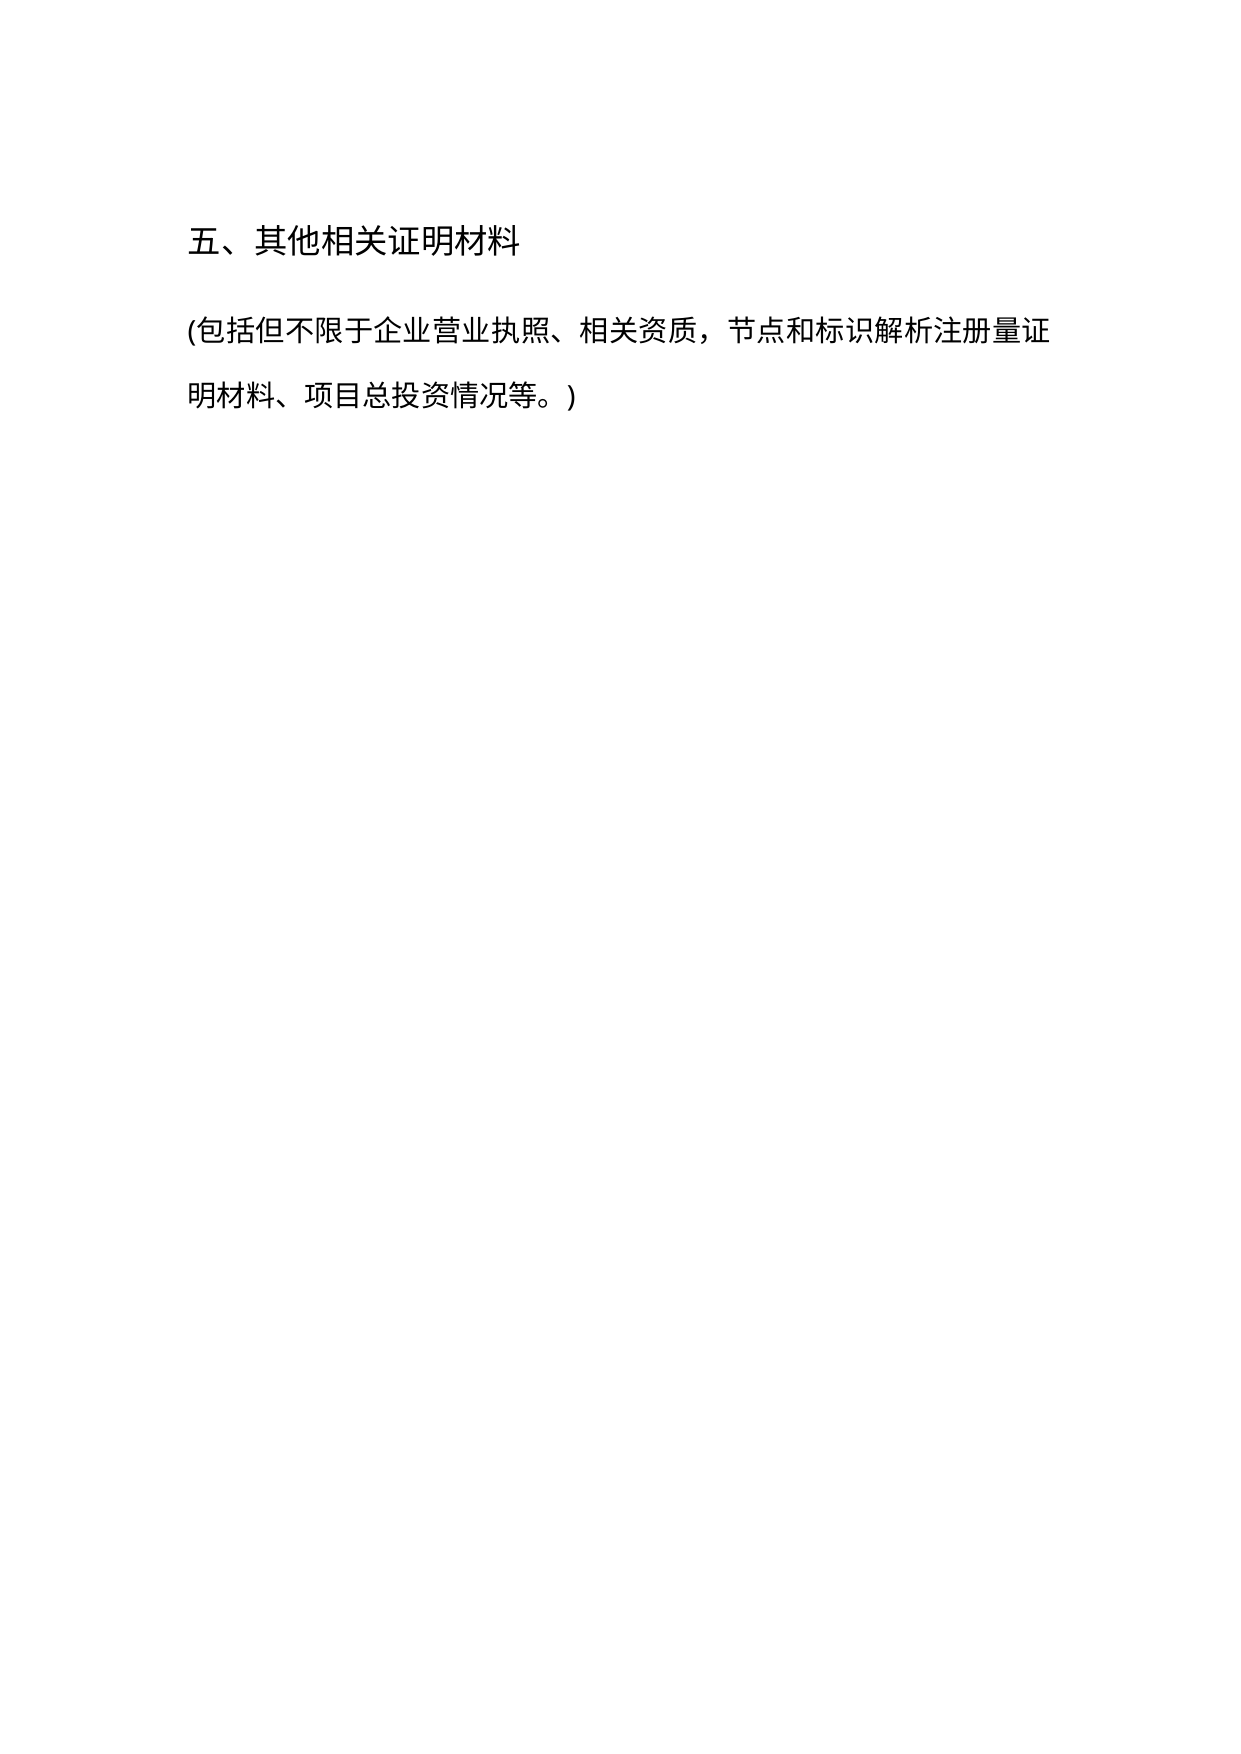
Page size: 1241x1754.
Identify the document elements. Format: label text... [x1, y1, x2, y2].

text (包括但不限于企业营业执照、相关资质，节点和标识解析注册量证明材料、项目总投资情况等。) [187, 296, 1053, 426]
text 五、其他相关证明材料 [187, 207, 1053, 272]
